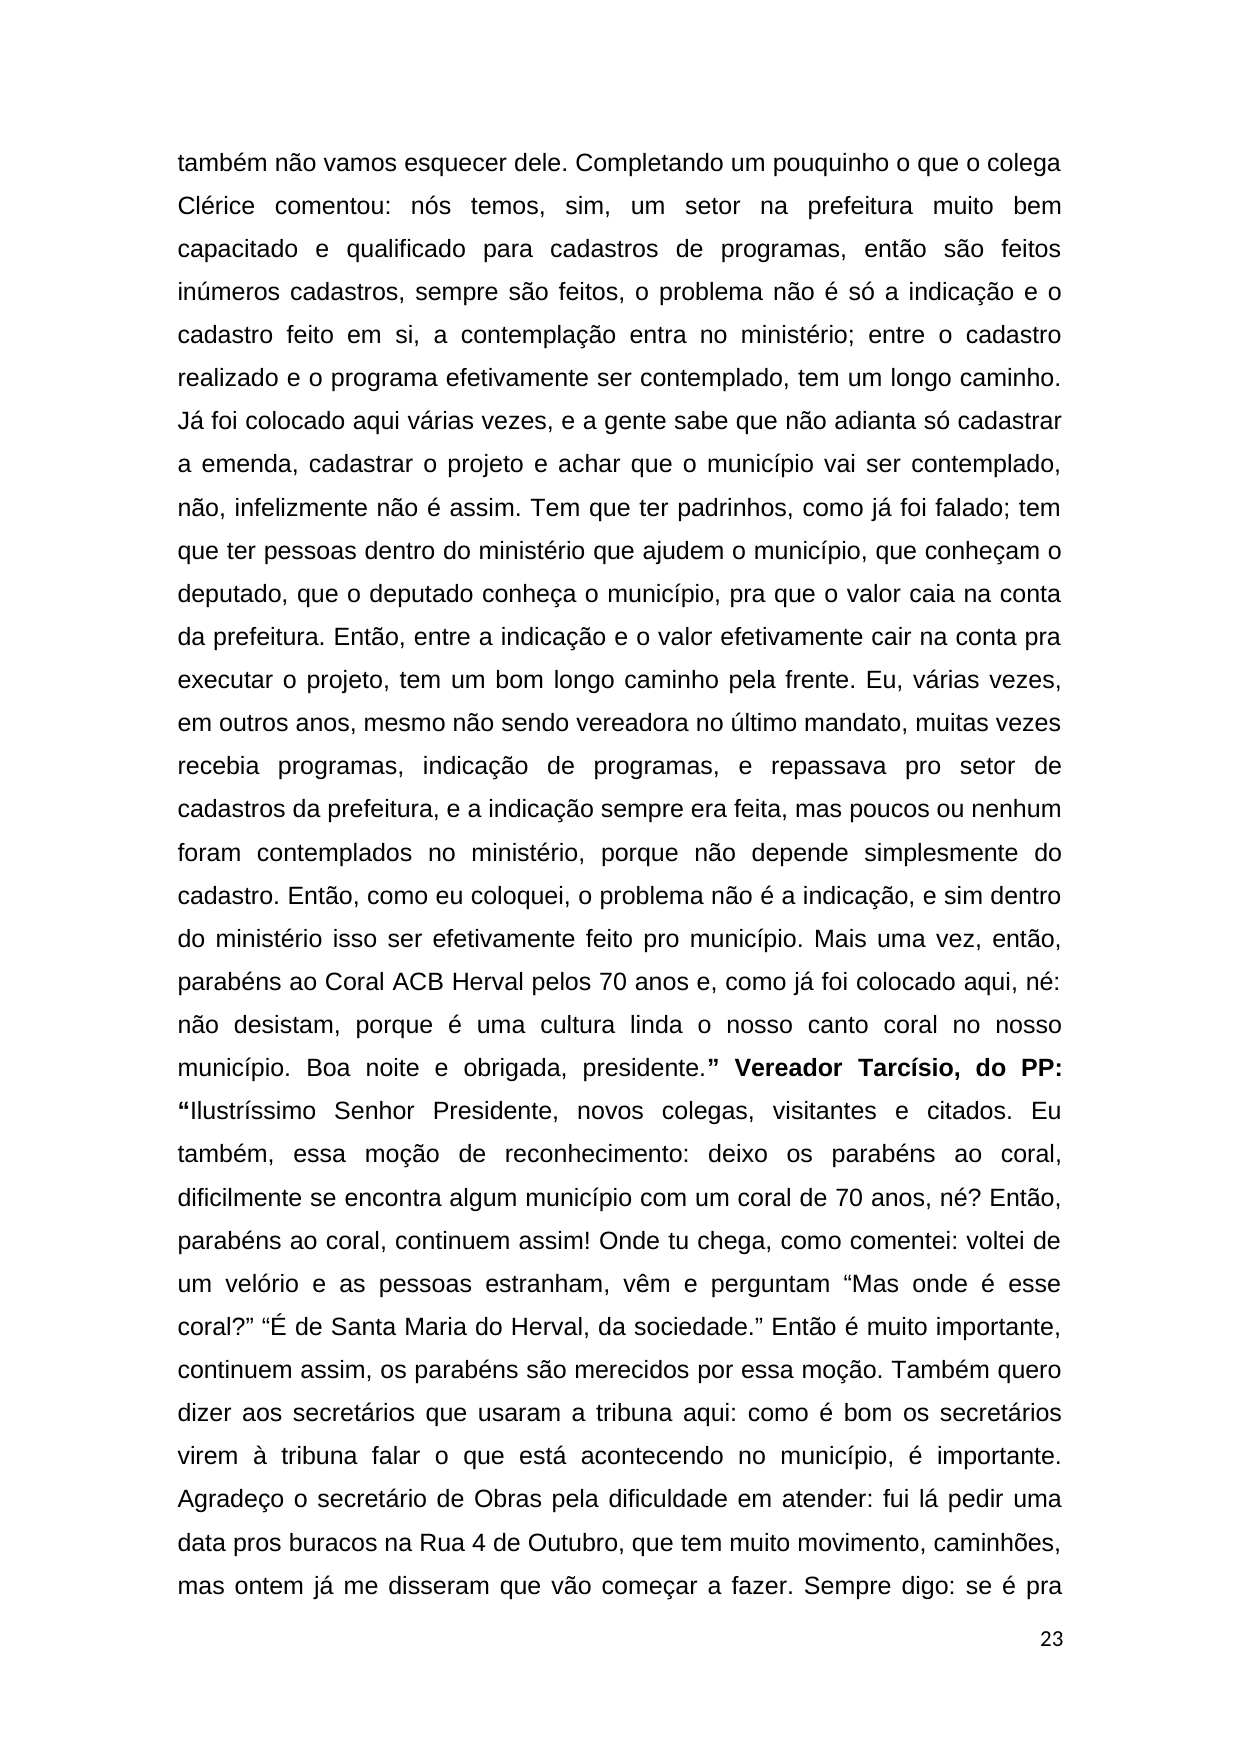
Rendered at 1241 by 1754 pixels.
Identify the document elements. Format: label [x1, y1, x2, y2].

text [177, 148, 1063, 1599]
